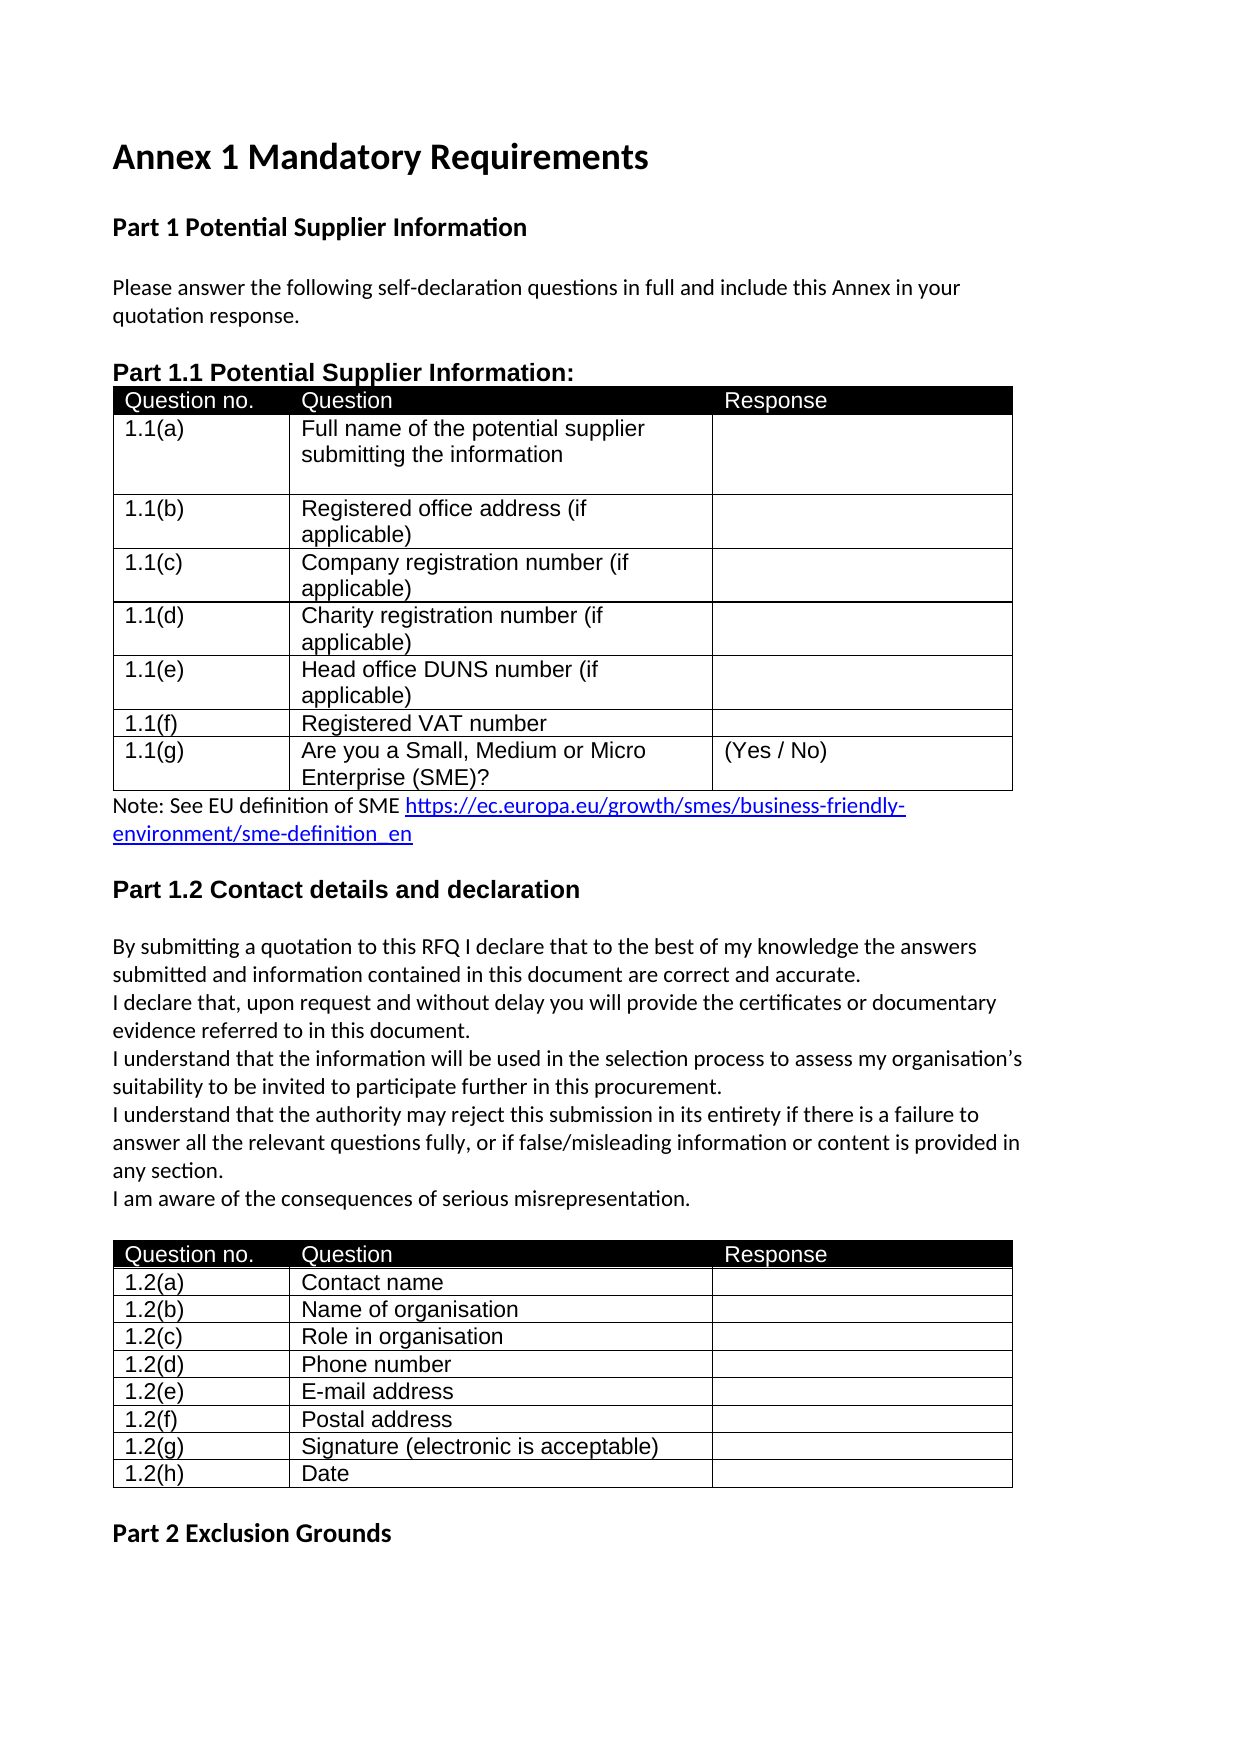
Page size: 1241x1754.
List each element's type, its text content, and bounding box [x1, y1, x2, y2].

subtitle Part 2 Exclusion Grounds [112, 1516, 1034, 1549]
text Part 1.2 Contact details and declaration [112, 875, 1034, 904]
text Part 1.1 Potential Supplier Information: [112, 358, 1034, 386]
table_cell Head office DUNS number (if applicable) [290, 656, 712, 709]
text I declare that, upon request and without delay you will provide the certificates or documentary evidence referred to in this document. [112, 988, 1034, 1044]
table_cell Contact name [290, 1269, 712, 1295]
table_header Question [290, 1241, 712, 1267]
table_cell Phone number [290, 1351, 712, 1377]
text I am aware of the consequences of serious misrepresentation. [112, 1184, 1034, 1212]
table_cell [713, 1433, 1012, 1459]
table_cell [713, 495, 1012, 548]
table_cell [713, 1378, 1012, 1404]
table_cell Full name of the potential supplier submitting the information [290, 415, 712, 494]
table_cell Name of organisation [290, 1296, 712, 1322]
table_cell 1.1(f) [114, 710, 289, 736]
table_cell [713, 603, 1012, 655]
table_cell 1.1(a) [114, 415, 289, 494]
table_cell Signature (electronic is acceptable) [290, 1433, 712, 1459]
table_cell 1.1(e) [114, 656, 289, 709]
table_cell [713, 1351, 1012, 1377]
table_cell [713, 415, 1012, 494]
table_header Question [290, 388, 712, 414]
table_cell Registered VAT number [290, 710, 712, 736]
table_cell [713, 1406, 1012, 1432]
table_cell (Yes / No) [713, 737, 1012, 790]
table_cell 1.2(h) [114, 1460, 289, 1487]
table_cell 1.2(c) [114, 1323, 289, 1350]
table_cell 1.1(c) [114, 549, 289, 601]
table_cell Registered office address (if applicable) [290, 495, 712, 548]
table_cell 1.2(g) [114, 1433, 289, 1459]
table_cell 1.1(d) [114, 603, 289, 655]
table_cell Company registration number (if applicable) [290, 549, 712, 601]
table_cell [713, 710, 1012, 736]
table_cell [713, 549, 1012, 601]
table_cell Charity registration number (if applicable) [290, 603, 712, 655]
table_cell 1.1(b) [114, 495, 289, 548]
table_cell Date [290, 1460, 712, 1487]
table_cell E-mail address [290, 1378, 712, 1404]
table_cell 1.2(e) [114, 1378, 289, 1404]
text I understand that the authority may reject this submission in its entirety if there is a failure to answer all the relevant questions fully, or if false/misleading information or content is provided in any section. [112, 1100, 1034, 1184]
table_cell [713, 1296, 1012, 1322]
table_cell [713, 1323, 1012, 1350]
text I understand that the information will be used in the selection process to assess my organisation’s suitability to be invited to participate further in this procurement. [112, 1044, 1034, 1100]
table_cell 1.2(f) [114, 1406, 289, 1432]
subtitle Part 1 Potential Supplier Information [112, 211, 1034, 244]
table_cell 1.1(g) [114, 737, 289, 790]
table_cell Postal address [290, 1406, 712, 1432]
table_cell 1.2(d) [114, 1351, 289, 1377]
table_cell Are you a Small, Medium or Micro Enterprise (SME)? [290, 737, 712, 790]
table_cell 1.2(a) [114, 1269, 289, 1295]
table_header Question no. [114, 388, 289, 414]
text By submitting a quotation to this RFQ I declare that to the best of my knowledge the answers submitted and information contained in this document are correct and accurate. [112, 932, 1034, 988]
text Note: See EU definition of SME https://ec.europa.eu/growth/smes/business-friendly-environment/sme-definition_en [112, 791, 1034, 847]
table_header Response [713, 1241, 1012, 1267]
table_cell 1.2(b) [114, 1296, 289, 1322]
table_header Response [713, 388, 1012, 414]
table_cell [713, 656, 1012, 709]
table_header Question no. [114, 1241, 289, 1267]
table_cell [713, 1460, 1012, 1487]
table_cell [713, 1269, 1012, 1295]
title Annex 1 Mandatory Requirements [112, 133, 1034, 179]
text Please answer the following self-declaration questions in full and include this Annex in your quotation response. [112, 273, 1034, 329]
table_cell Role in organisation [290, 1323, 712, 1350]
